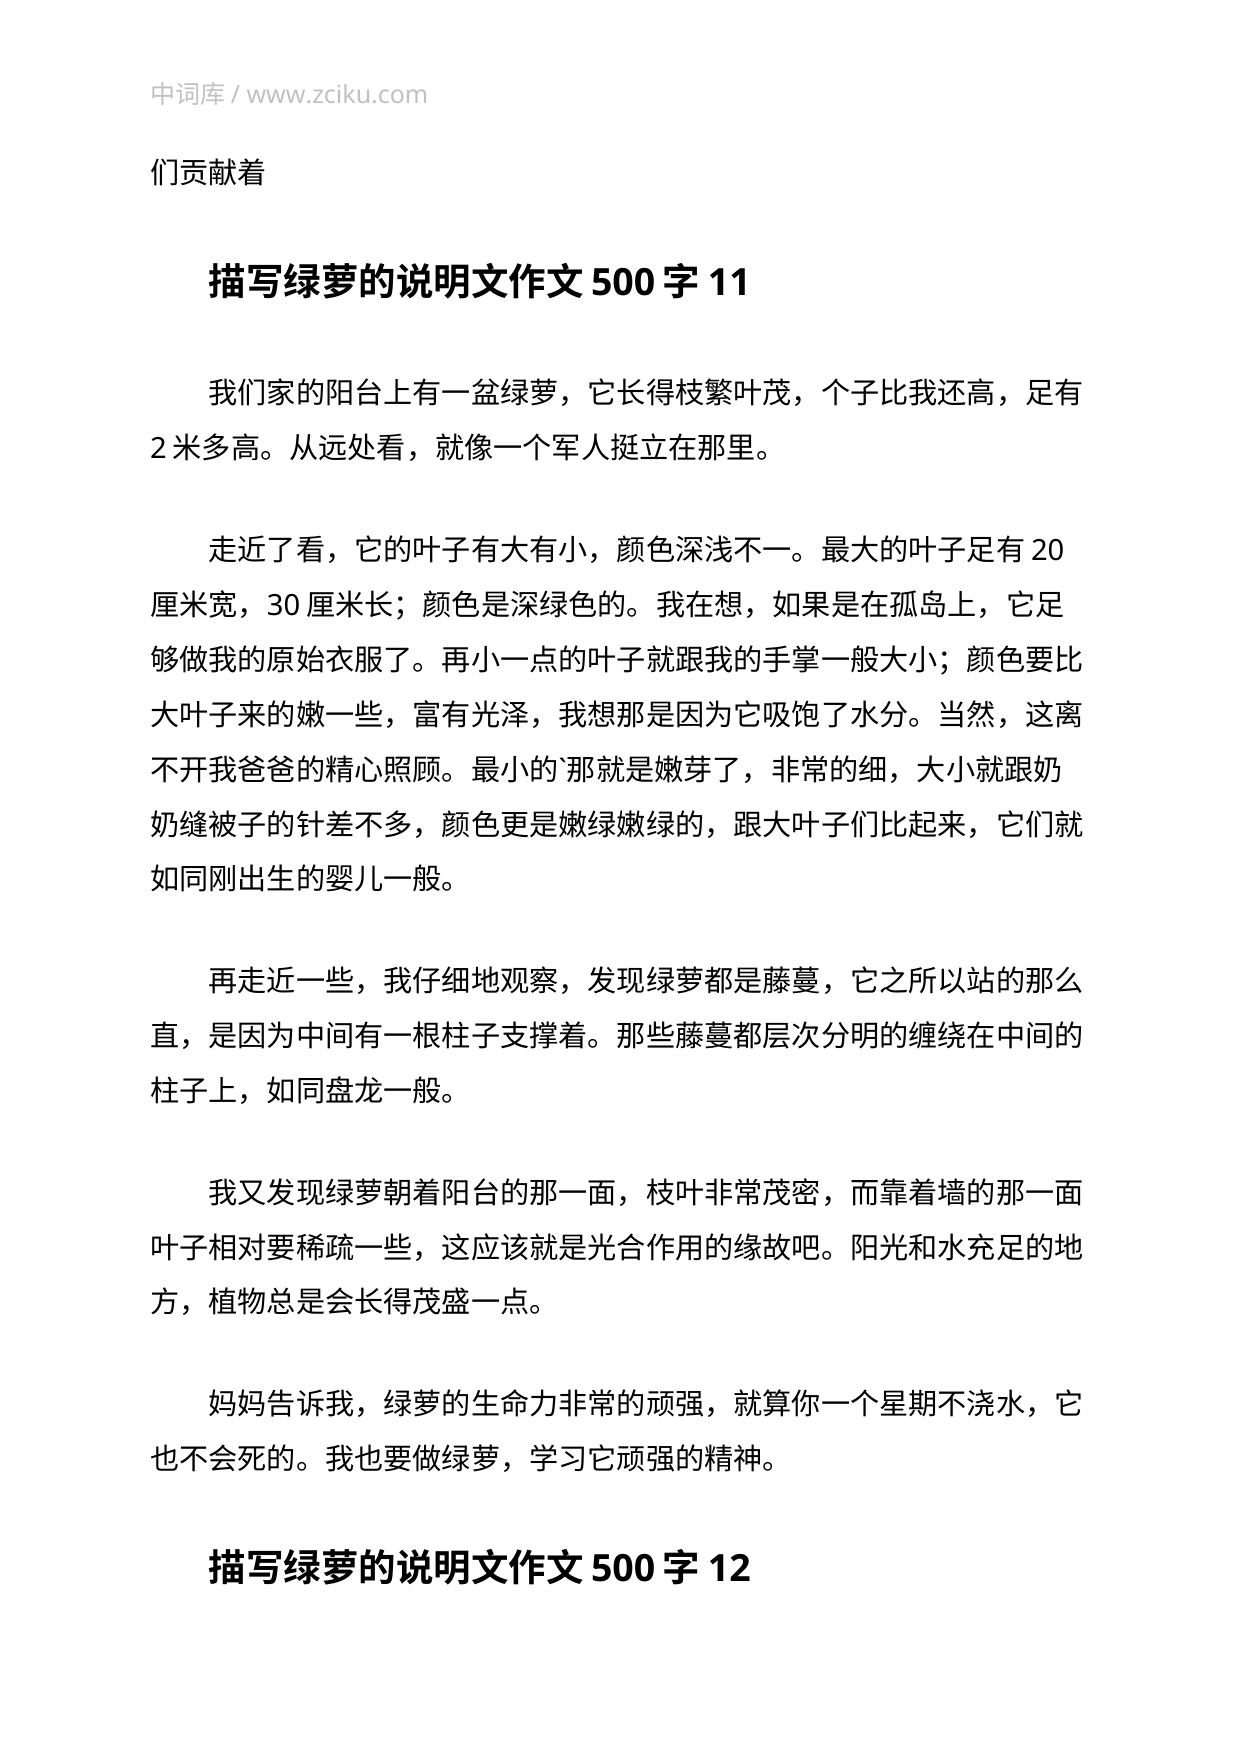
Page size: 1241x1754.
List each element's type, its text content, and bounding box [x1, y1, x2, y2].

text 妈妈告诉我，绿萝的生命力非常的顽强，就算你一个星期不浇水，它也不会死的。我也要做绿萝，学习它顽强的精神。 [150, 1381, 1090, 1478]
text 描写绿萝的说明文作文500字12 [150, 1537, 1090, 1592]
text 描写绿萝的说明文作文500字11 [150, 252, 1090, 306]
text 走近了看，它的叶子有大有小，颜色深浅不一。最大的叶子足有20厘米宽，30厘米长；颜色是深绿色的。我在想，如果是在孤岛上，它足够做我的原始衣服了。再小一点的叶子就跟我的手掌一般大小；颜色要比大叶子来的嫩一些，富有光泽，我想那是因为它吸饱了水分。当然，这离不开我爸爸的精心照顾。最小的`那就是嫩芽了，非常的细，大小就跟奶奶缝被子的针差不多，颜色更是嫩绿嫩绿的，跟大叶子们比起来，它们就如同刚出生的婴儿一般。 [150, 526, 1090, 898]
text 再走近一些，我仔细地观察，发现绿萝都是藤蔓，它之所以站的那么直，是因为中间有一根柱子支撑着。那些藤蔓都层次分明的缠绕在中间的柱子上，如同盘龙一般。 [150, 958, 1090, 1110]
text 我们家的阳台上有一盆绿萝，它长得枝繁叶茂，个子比我还高，足有2米多高。从远处看，就像一个军人挺立在那里。 [150, 369, 1090, 467]
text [150, 150, 1090, 192]
text 我又发现绿萝朝着阳台的那一面，枝叶非常茂密，而靠着墙的那一面叶子相对要稀疏一些，这应该就是光合作用的缘故吧。阳光和水充足的地方，植物总是会长得茂盛一点。 [150, 1169, 1090, 1321]
